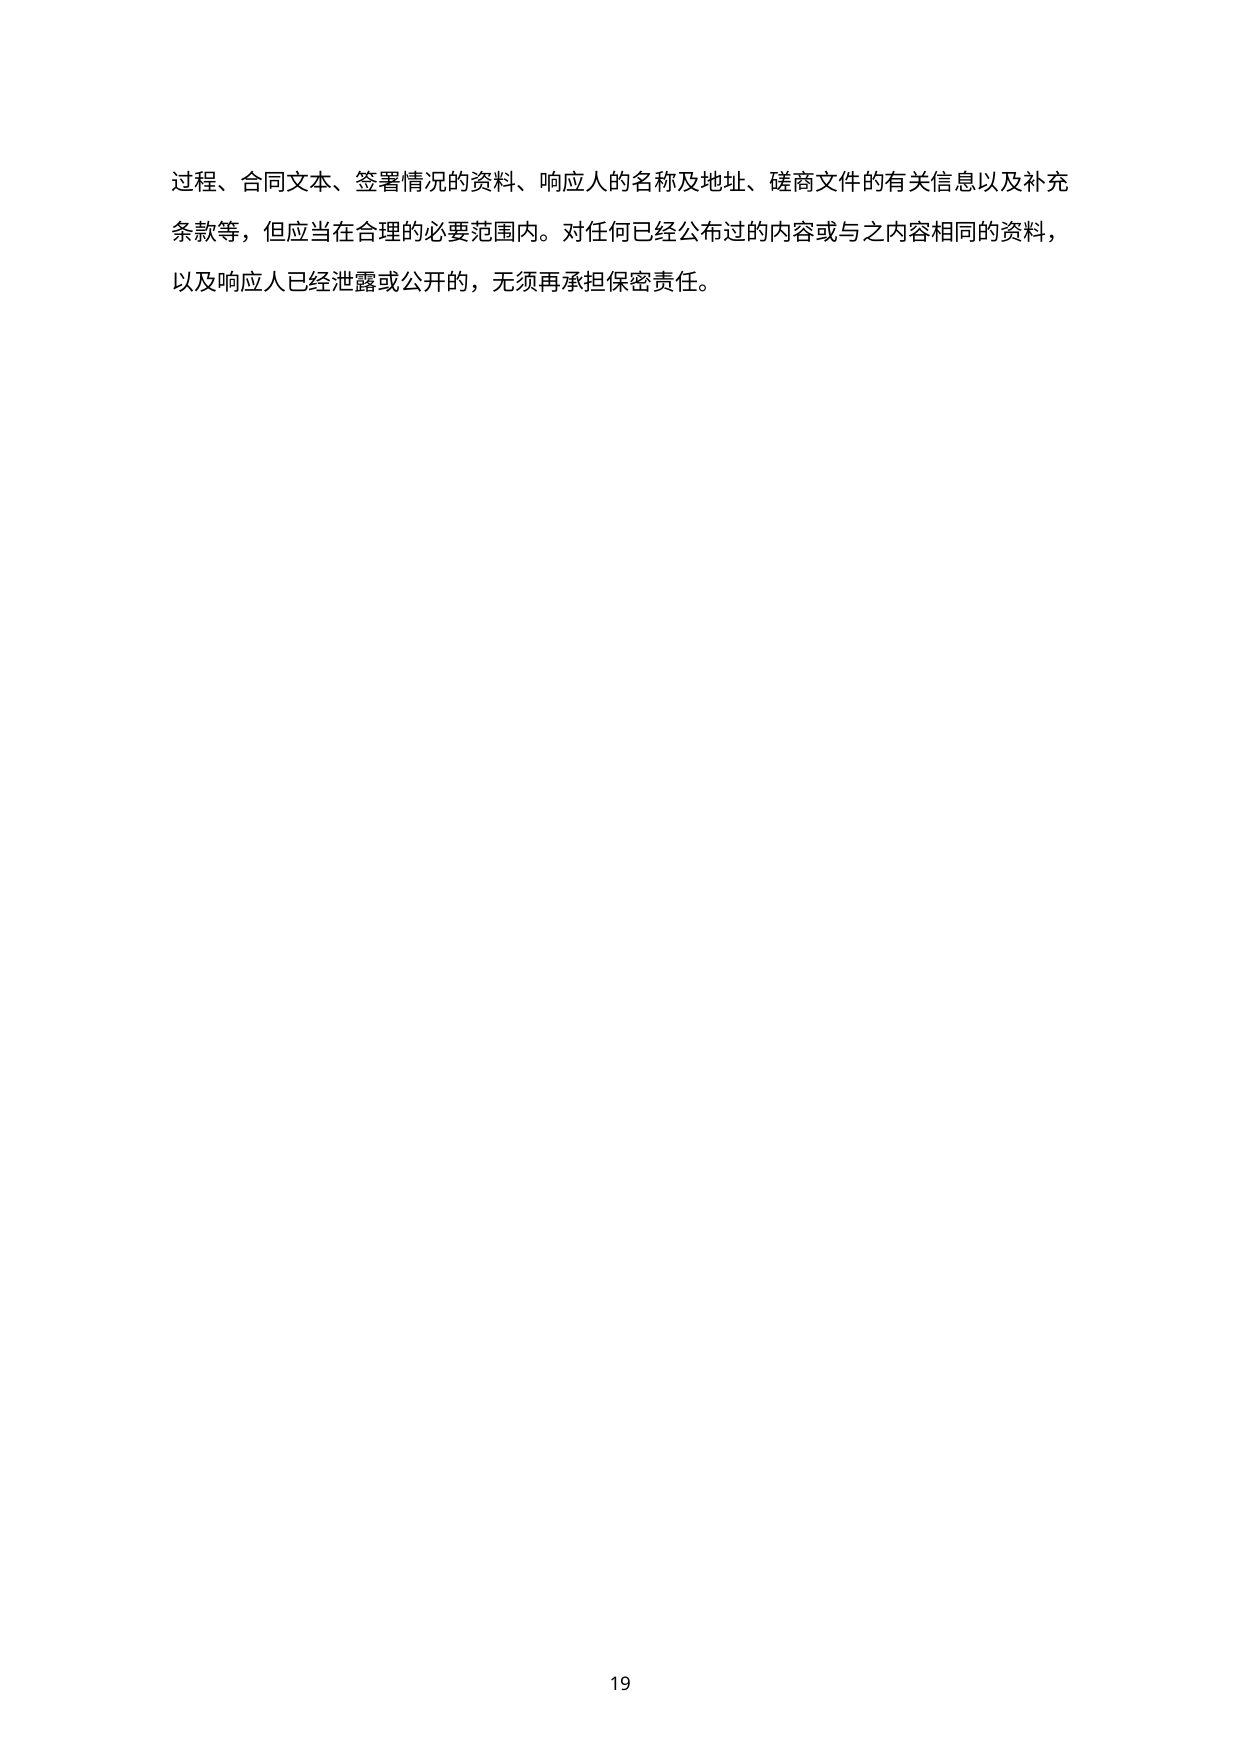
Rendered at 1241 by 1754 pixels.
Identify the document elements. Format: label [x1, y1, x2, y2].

text [171, 150, 1069, 300]
